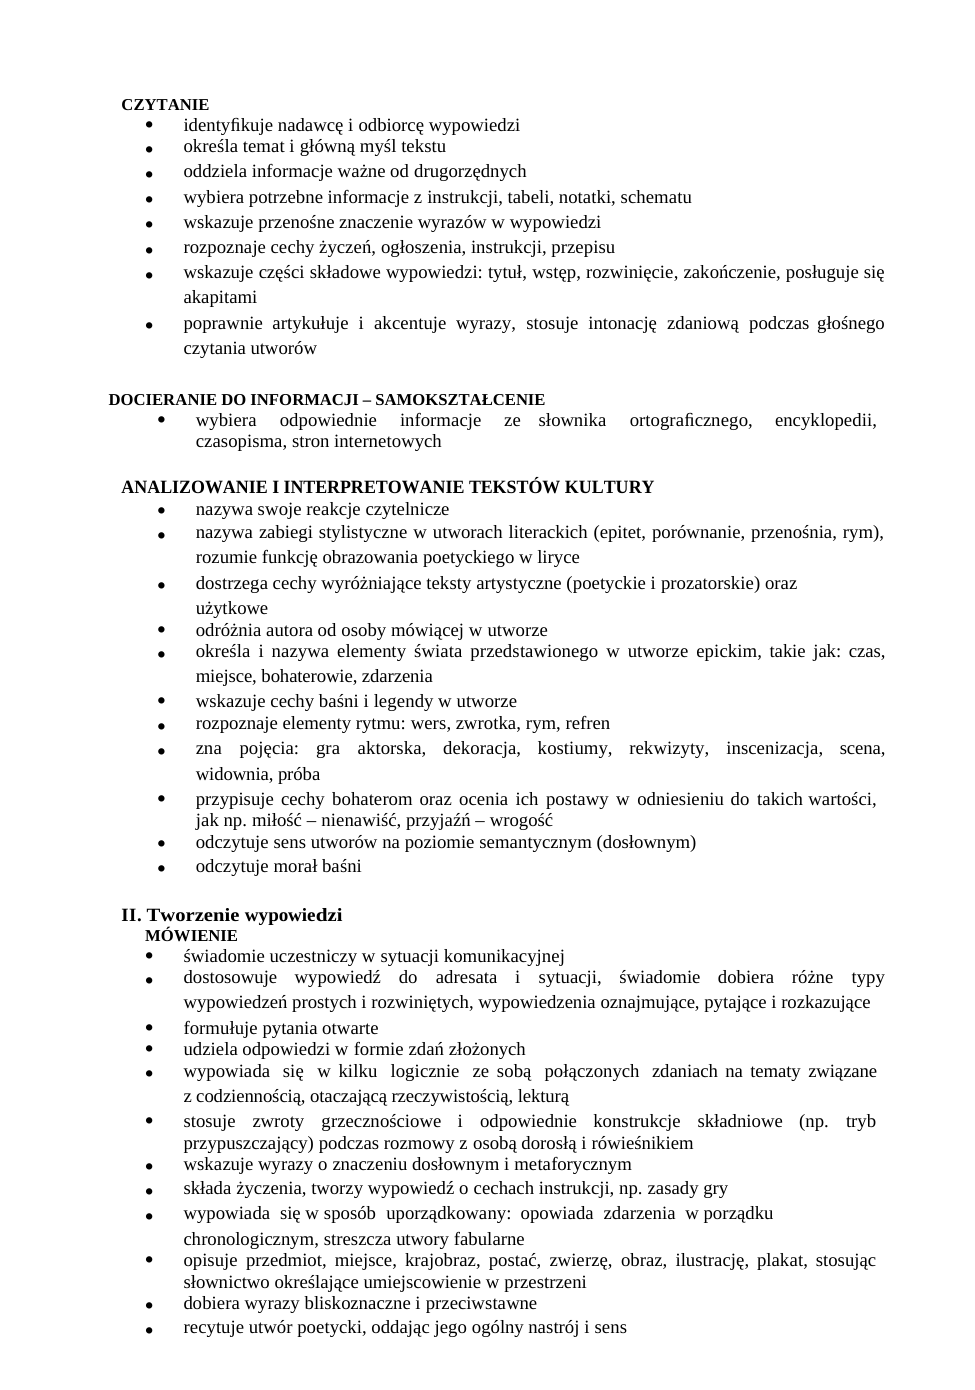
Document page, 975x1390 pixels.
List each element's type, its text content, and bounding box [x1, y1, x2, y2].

text CZYTANIE [121, 94, 885, 113]
list odróżnia autora od osoby mówiącej w utworze [158, 618, 885, 640]
list dostrzega cechy wyróżniające teksty artystyczne (poetyckie i prozatorskie) oraz [158, 572, 885, 597]
text ANALIZOWANIE I INTERPRETOWANIE TEKSTÓW KULTURY [121, 476, 885, 497]
list recytuje utwór poetycki, oddając jego ogólny nastrój i sens [146, 1316, 885, 1341]
list wskazuje wyrazy o znaczeniu dosłownym i metaforycznym [146, 1153, 885, 1177]
list zna pojęcia: gra aktorska, dekoracja, kostiumy, rekwizyty, inscenizacja, scena, widownia, próba [158, 737, 885, 788]
list odczytuje sens utworów na poziomie semantycznym (dosłownym) [158, 831, 885, 854]
list opisuje przedmiot, miejsce, krajobraz, postać, zwierzę, obraz, ilustrację, plakat, stosując słownictwo określające umiejscowienie w przestrzeni [146, 1249, 876, 1292]
list wypowiada się w kilku logicznie ze sobą połączonych zdaniach na tematy związane z codziennością, otaczającą rzeczywistością, lekturą [146, 1060, 885, 1110]
list dobiera wyrazy bliskoznaczne i przeciwstawne [146, 1292, 885, 1316]
list wybiera odpowiednie informacje ze słownika ortograﬁcznego, encyklopedii, czasopisma, stron internetowych [158, 409, 877, 452]
list nazywa swoje reakcje czytelnicze [158, 497, 885, 521]
list wskazuje części składowe wypowiedzi: tytuł, wstęp, rozwinięcie, zakończenie, posługuje się akapitami [146, 261, 885, 312]
list oddziela informacje ważne od drugorzędnych [146, 160, 885, 186]
list świadomie uczestniczy w sytuacji komunikacyjnej [146, 944, 885, 966]
list stosuje zwroty grzecznościowe i odpowiednie konstrukcje składniowe (np. tryb przypuszczający) podczas rozmowy z osobą dorosłą i rówieśnikiem [146, 1110, 876, 1153]
list określa i nazywa elementy świata przedstawionego w utworze epickim, takie jak: czas, miejsce, bohaterowie, zdarzenia [158, 640, 885, 690]
list dostosowuje wypowiedź do adresata i sytuacji, świadomie dobiera różne typy wypowiedzeń prostych i rozwiniętych, wypowiedzenia oznajmujące, pytające i rozkazujące [146, 966, 885, 1017]
list poprawnie artykułuje i akcentuje wyrazy, stosuje intonację zdaniową podczas głośnego czytania utworów [146, 312, 885, 358]
text MÓWIENIE [145, 925, 885, 944]
list formułuje pytania otwarte [146, 1017, 885, 1038]
list użytkowe [196, 597, 885, 618]
text DOCIERANIE DO INFORMACJI – SAMOKSZTAŁCENIE [108, 389, 885, 409]
list wybiera potrzebne informacje z instrukcji, tabeli, notatki, schematu [146, 186, 885, 211]
list rozpoznaje elementy rytmu: wers, zwrotka, rym, refren [158, 712, 885, 737]
text II. Tworzenie wypowiedzi [121, 904, 885, 925]
list rozpoznaje cechy życzeń, ogłoszenia, instrukcji, przepisu [146, 236, 885, 261]
list wypowiada się w sposób uporządkowany: opowiada zdarzenia w porządku [146, 1202, 885, 1227]
list identyﬁkuje nadawcę i odbiorcę wypowiedzi [146, 113, 885, 135]
list składa życzenia, tworzy wypowiedź o cechach instrukcji, np. zasady gry [146, 1177, 885, 1202]
list wskazuje cechy baśni i legendy w utworze [158, 690, 885, 712]
list przypisuje cechy bohaterom oraz ocenia ich postawy w odniesieniu do takich wartości, jak np. miłość – nienawiść, przyjaźń – wrogość [158, 788, 877, 831]
list udziela odpowiedzi w formie zdań złożonych [146, 1038, 885, 1060]
list wskazuje przenośne znaczenie wyrazów w wypowiedzi [146, 211, 885, 236]
list chronologicznym, streszcza utwory fabularne [183, 1227, 564, 1249]
list określa temat i główną myśl tekstu [146, 135, 885, 160]
list nazywa zabiegi stylistyczne w utworach literackich (epitet, porównanie, przenośnia, rym), rozumie funkcję obrazowania poetyckiego w liryce [158, 521, 885, 572]
list odczytuje morał baśni [158, 854, 885, 880]
